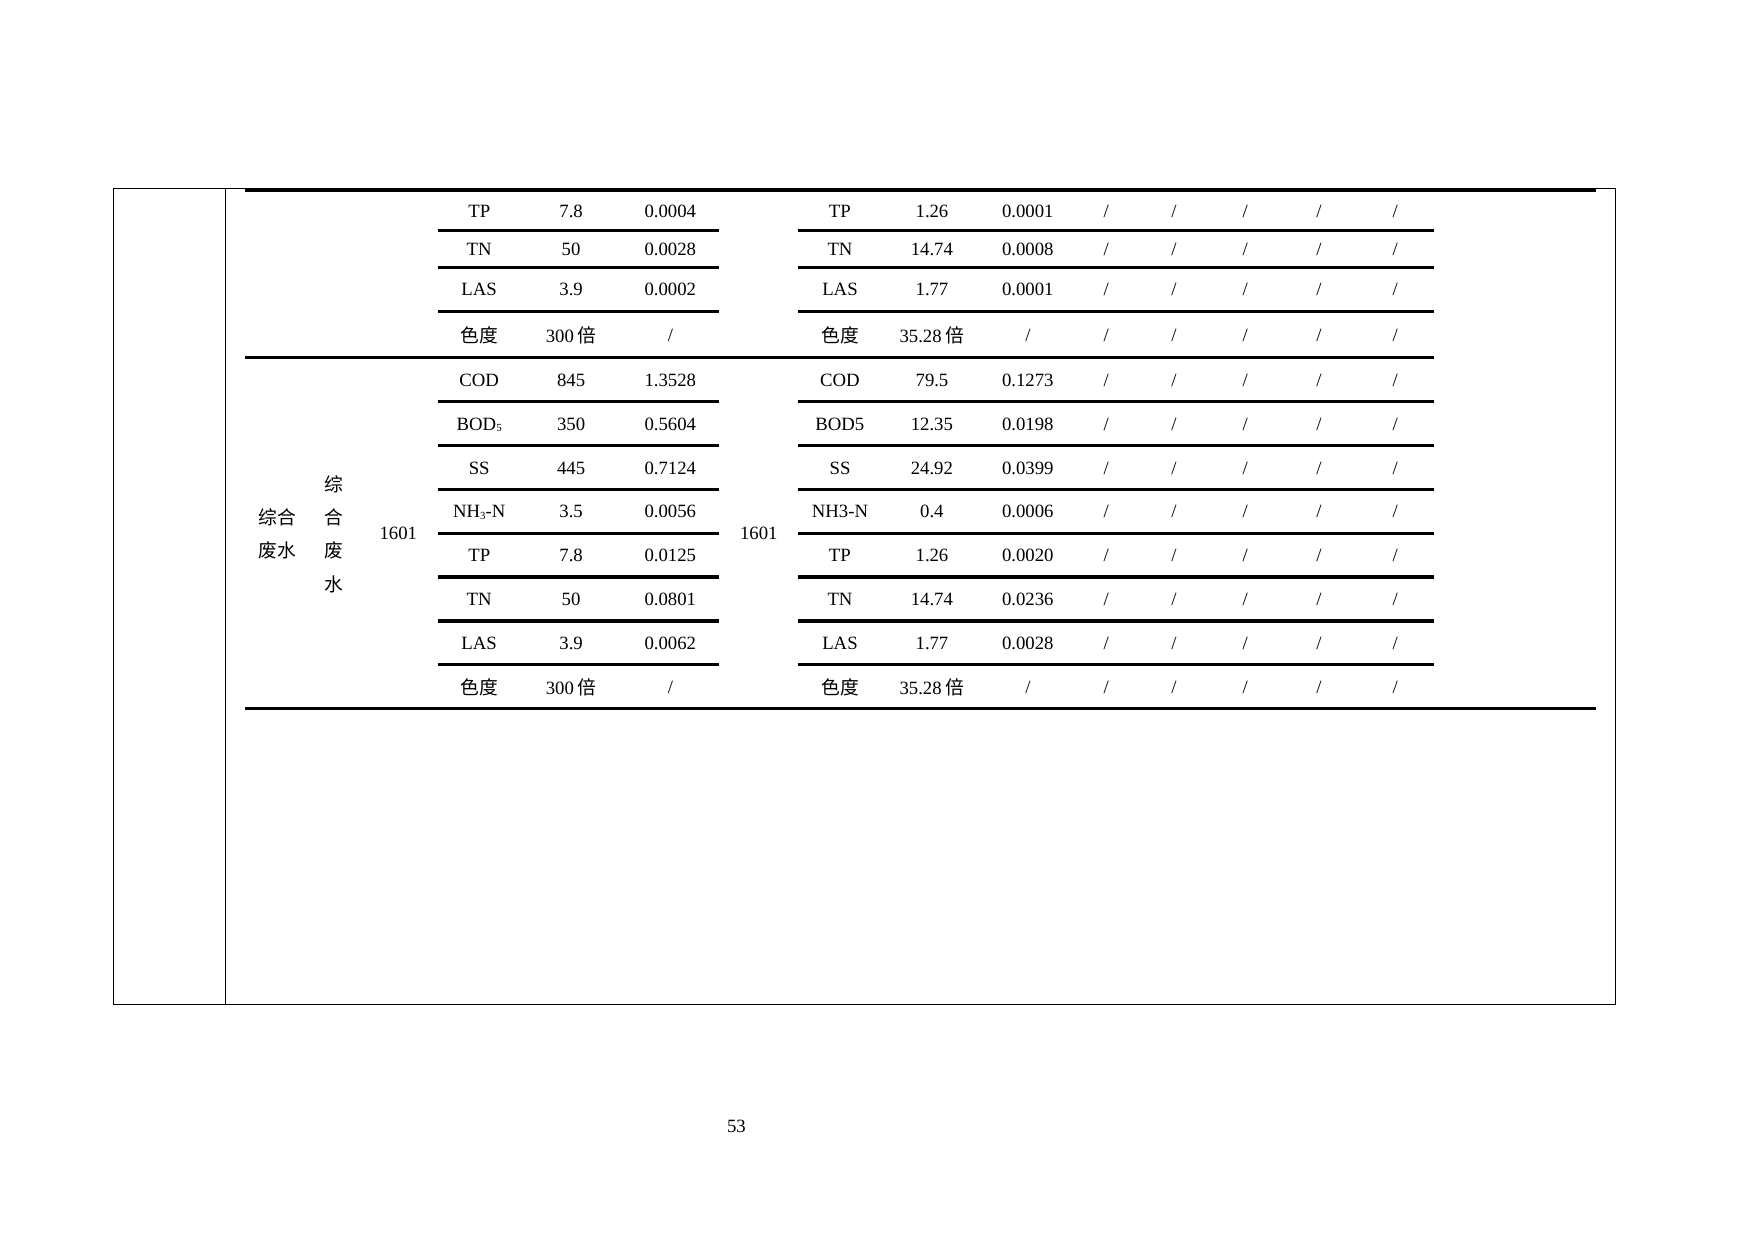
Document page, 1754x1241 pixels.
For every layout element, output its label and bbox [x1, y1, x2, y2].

table_header [226, 189, 1615, 1004]
table_header [114, 189, 225, 1004]
